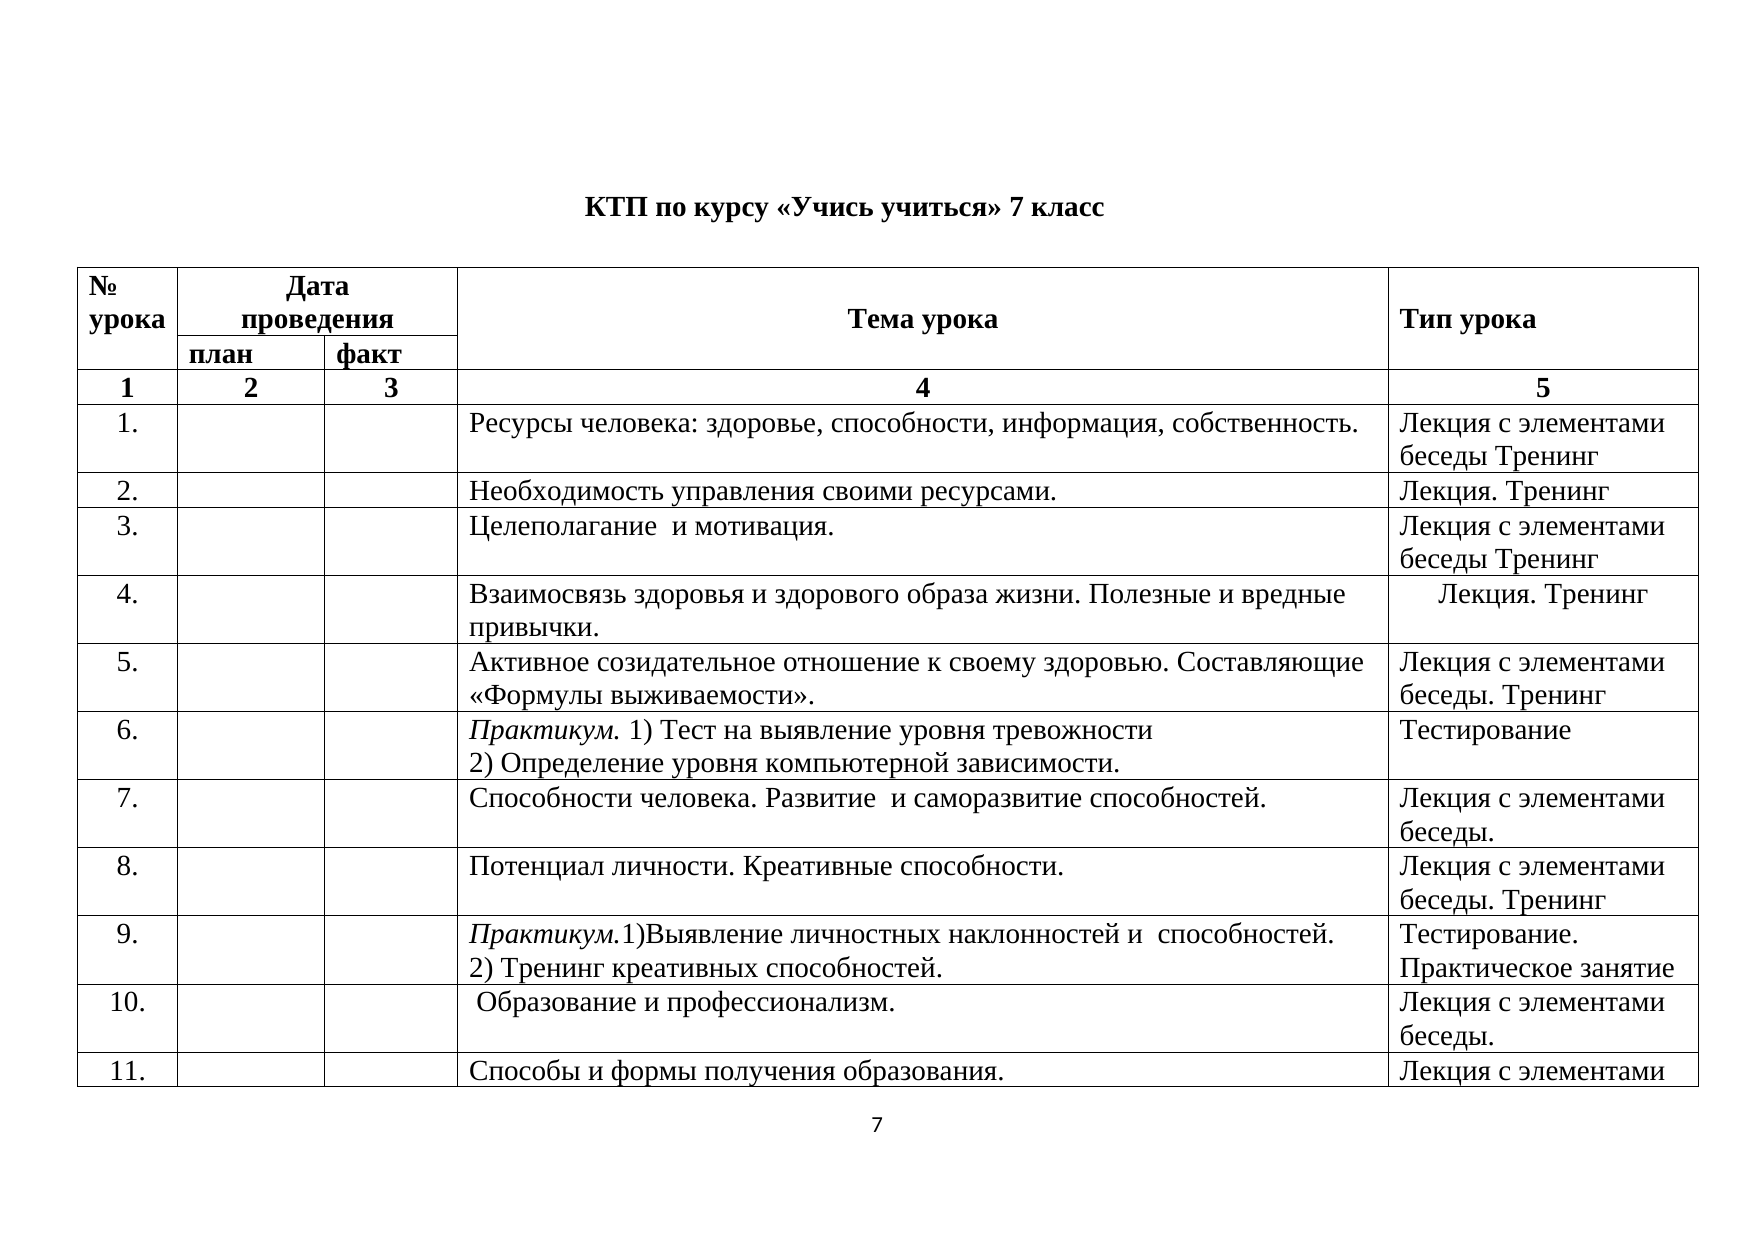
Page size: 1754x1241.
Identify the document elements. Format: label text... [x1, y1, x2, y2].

text КТП по курсу «Учись учиться» 7 класс [89, 189, 1665, 223]
table_cell Потенциал личности. Креативные способности. [458, 848, 1388, 915]
table_header Тема урока [458, 268, 1388, 369]
table_cell 3 [325, 370, 457, 404]
table_cell [178, 712, 324, 779]
table_header Тип урока [1389, 268, 1698, 369]
table_cell [178, 916, 324, 983]
table_cell 7. [78, 780, 177, 847]
table_cell Лекция с элементами беседы Тренинг [1389, 508, 1698, 575]
table_cell [325, 848, 457, 915]
table_cell Ресурсы человека: здоровье, способности, информация, собственность. [458, 405, 1388, 472]
table_cell [178, 473, 324, 507]
table_cell Образование и профессионализм. [458, 985, 1388, 1052]
table_cell [178, 780, 324, 847]
table_cell Лекция. Тренинг [1389, 473, 1698, 507]
table_cell 9. [78, 916, 177, 983]
table_cell [325, 508, 457, 575]
table_cell 10. [78, 985, 177, 1052]
table_cell Необходимость управления своими ресурсами. [458, 473, 1388, 507]
table_cell Лекция. Тренинг [1389, 576, 1698, 643]
table_cell 5 [1389, 370, 1698, 404]
table_cell Практикум. 1) Тест на выявление уровня тревожности 2) Определение уровня компьютерной зависимости. [458, 712, 1388, 779]
table_cell [325, 405, 457, 472]
table_header Дата проведения [178, 268, 457, 335]
table_cell Практикум.1)Выявление личностных наклонностей и способностей. 2) Тренинг креативных способностей. [458, 916, 1388, 983]
table_cell [325, 644, 457, 711]
table_cell [325, 473, 457, 507]
table_cell 1. [78, 405, 177, 472]
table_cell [1389, 1053, 1698, 1086]
table_cell Лекция с элементами беседы. Тренинг [1389, 644, 1698, 711]
table_cell Способности человека. Развитие и саморазвитие способностей. [458, 780, 1388, 847]
table_cell [178, 848, 324, 915]
table_cell [325, 712, 457, 779]
table_cell факт [325, 336, 457, 369]
table_cell [325, 1053, 457, 1086]
table_cell 5. [78, 644, 177, 711]
table_cell [325, 985, 457, 1052]
table_cell [178, 576, 324, 643]
table_cell [178, 405, 324, 472]
table_cell 4 [458, 370, 1388, 404]
table_cell 4. [78, 576, 177, 643]
table_cell 2. [78, 473, 177, 507]
table_cell Лекция с элементами беседы. Тренинг [1389, 848, 1698, 915]
table_header № урока [78, 268, 177, 369]
table_cell [325, 916, 457, 983]
table_cell 6. [78, 712, 177, 779]
table_cell Активное созидательное отношение к своему здоровью. Составляющие «Формулы выживаемости». [458, 644, 1388, 711]
table_cell [178, 1053, 324, 1086]
table_cell 2 [178, 370, 324, 404]
table_cell Взаимосвязь здоровья и здорового образа жизни. Полезные и вредные привычки. [458, 576, 1388, 643]
table_cell [178, 985, 324, 1052]
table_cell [458, 1053, 1388, 1086]
table_cell [325, 780, 457, 847]
table_cell [325, 576, 457, 643]
table_cell 8. [78, 848, 177, 915]
table_cell Лекция с элементами беседы Тренинг [1389, 405, 1698, 472]
table_cell Тестирование. Практическое занятие [1389, 916, 1698, 983]
table_cell [178, 644, 324, 711]
table_cell Лекция с элементами беседы. [1389, 985, 1698, 1052]
table_cell 1 [78, 370, 177, 404]
table_cell Целеполагание и мотивация. [458, 508, 1388, 575]
table_cell 11. [78, 1053, 177, 1086]
table_cell [178, 508, 324, 575]
table_cell Лекция с элементами беседы. [1389, 780, 1698, 847]
table_cell 3. [78, 508, 177, 575]
table_cell Тестирование [1389, 712, 1698, 779]
table_cell план [178, 336, 324, 369]
